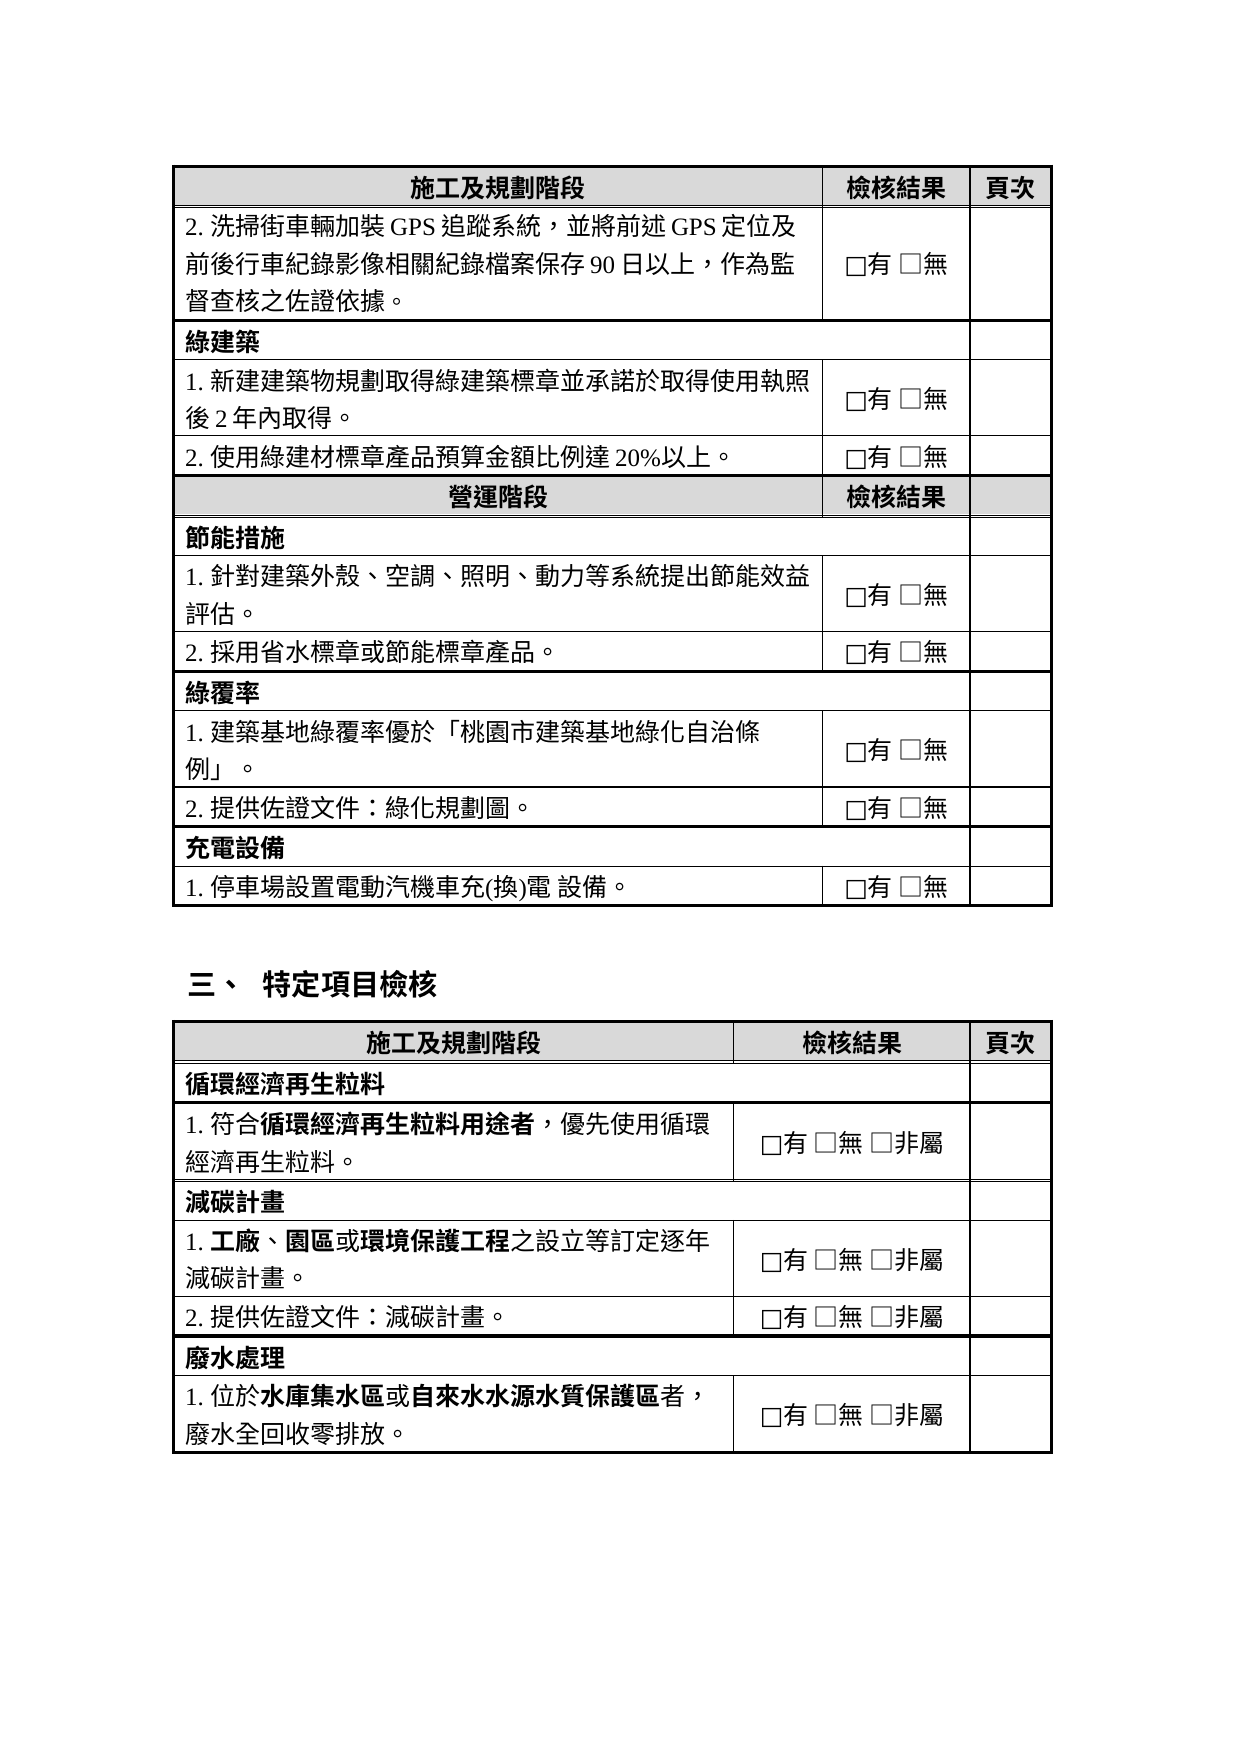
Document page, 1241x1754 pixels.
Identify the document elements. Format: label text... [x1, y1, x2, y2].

table_cell □有 □無 [823, 788, 969, 825]
table_cell 充電設備 [175, 828, 969, 866]
table_cell [971, 1297, 1050, 1334]
table_cell 符合循環經濟再生粒料用途者，優先使用循環經濟再生粒料。 [175, 1104, 733, 1179]
table_cell [971, 828, 1050, 866]
table_cell □有 □無 □非屬 [734, 1297, 969, 1334]
table_cell 採用省水標章或節能標章產品。 [175, 632, 822, 670]
table_cell □有 □無 [823, 360, 969, 435]
table_cell 停車場設置電動汽機車充(換)電 設備。 [175, 867, 822, 904]
table_cell □有 □無 [823, 208, 969, 319]
table_cell □有 □無 □非屬 [734, 1221, 969, 1296]
table_cell [971, 1376, 1050, 1451]
table_cell [971, 1221, 1050, 1296]
table_cell 針對建築外殼、空調、照明、動力等系統提出節能效益評估。 [175, 556, 822, 631]
table_cell □有 □無 [823, 556, 969, 631]
table_cell 廢水處理 [175, 1338, 969, 1375]
table_header 檢核結果 [734, 1023, 969, 1060]
table_cell 提供佐證文件：綠化規劃圖。 [175, 788, 822, 825]
table_cell [971, 322, 1050, 359]
table_cell [971, 1338, 1050, 1375]
table_cell [971, 788, 1050, 825]
table_cell [971, 208, 1050, 319]
table_cell 節能措施 [175, 518, 969, 555]
table_cell [971, 436, 1050, 474]
table_cell 營運階段 [175, 477, 822, 514]
table_cell □有 □無 □非屬 [734, 1376, 969, 1451]
table_cell [971, 360, 1050, 435]
table_cell [971, 518, 1050, 555]
table_header 施工及規劃階段 [175, 168, 822, 205]
table_cell 使用綠建材標章產品預算金額比例達20%以上。 [175, 436, 822, 474]
table_header 頁次 [971, 168, 1050, 205]
table_cell [971, 556, 1050, 631]
table_cell □有 □無 [823, 436, 969, 474]
table_cell 位於水庫集水區或自來水水源水質保護區者，廢水全回收零排放。 [175, 1376, 733, 1451]
table_cell [971, 1064, 1050, 1101]
list 特定項目檢核 [187, 945, 1053, 1020]
table_cell □有 □無 [823, 711, 969, 786]
table_cell 循環經濟再生粒料 [175, 1064, 969, 1101]
table_cell [971, 1182, 1050, 1220]
table_cell [971, 1104, 1050, 1179]
table_cell [971, 711, 1050, 786]
table_cell 洗掃街車輛加裝GPS追蹤系統，並將前述GPS定位及前後行車紀錄影像相關紀錄檔案保存90日以上，作為監督查核之佐證依據。 [175, 208, 822, 319]
table_cell 檢核結果 [823, 477, 969, 514]
table_cell [971, 477, 1050, 514]
table_cell 綠覆率 [175, 673, 969, 710]
table_cell 工廠、園區或環境保護工程之設立等訂定逐年減碳計畫。 [175, 1221, 733, 1296]
table_cell 新建建築物規劃取得綠建築標章並承諾於取得使用執照後2年內取得。 [175, 360, 822, 435]
table_header 施工及規劃階段 [175, 1023, 733, 1060]
table_cell [971, 632, 1050, 670]
table_cell □有 □無 [823, 632, 969, 670]
table_header 檢核結果 [823, 168, 969, 205]
table_cell [971, 673, 1050, 710]
table_header 頁次 [971, 1023, 1050, 1060]
table_cell 建築基地綠覆率優於「桃園市建築基地綠化自治條例」。 [175, 711, 822, 786]
table_cell 減碳計畫 [175, 1182, 969, 1220]
table_cell [971, 867, 1050, 904]
table_cell □有 □無 □非屬 [734, 1104, 969, 1179]
table_cell 提供佐證文件：減碳計畫。 [175, 1297, 733, 1334]
table_cell □有 □無 [823, 867, 969, 904]
table_cell 綠建築 [175, 322, 969, 359]
